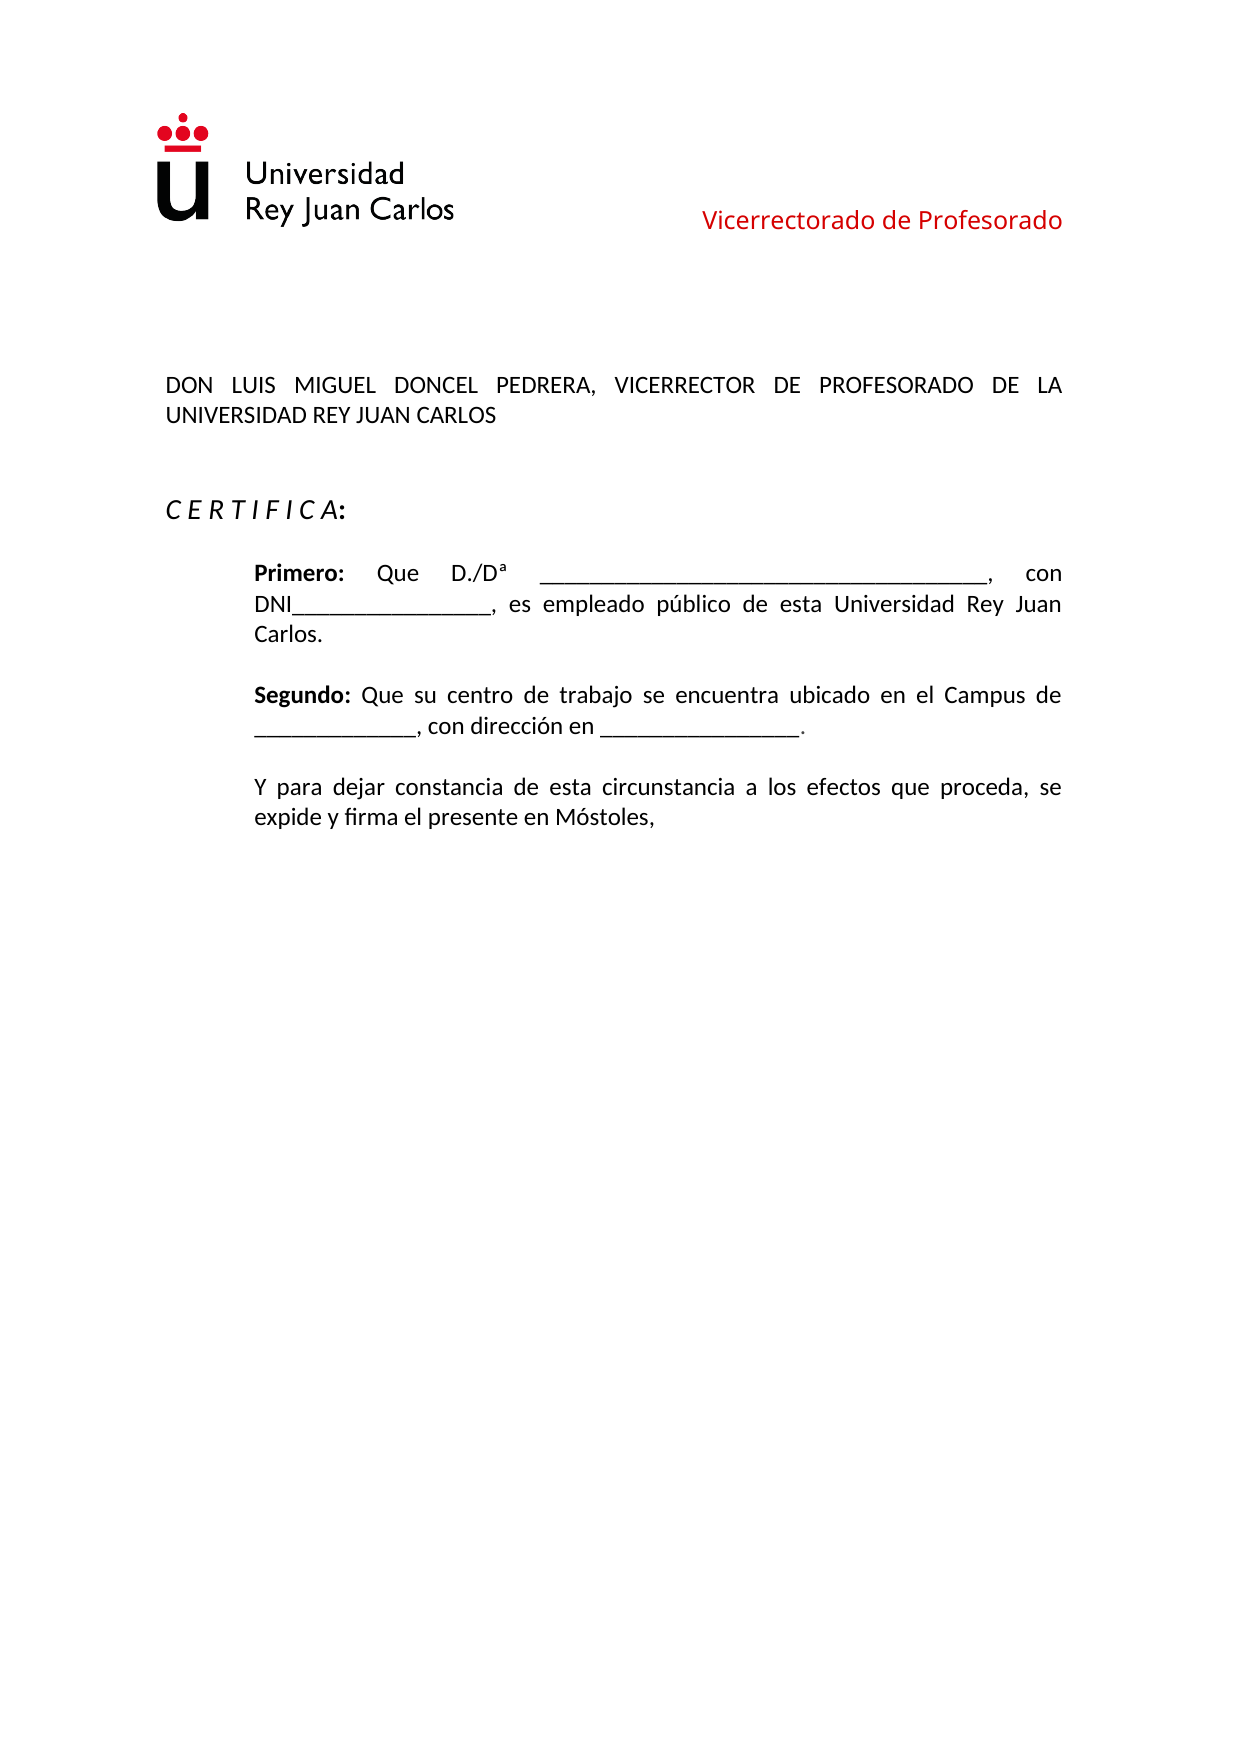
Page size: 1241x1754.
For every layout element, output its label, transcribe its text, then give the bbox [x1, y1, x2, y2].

picture [157, 113, 454, 227]
text DON LUIS MIGUEL DONCEL PEDRERA, VICERRECTOR DE PROFESORADO DE LA UNIVERSIDAD REY JUAN CARLOS [165, 369, 1063, 430]
text Y para dejar constancia de esta circunstancia a los efectos que proceda, se expide y firma el presente en Móstoles, [254, 771, 1063, 832]
text C E R T I F I C A: [165, 491, 1063, 527]
text Primero: Que D./Dª ____________________________________, con DNI________________, es empleado público de esta Universidad Rey Juan Carlos. [254, 557, 1063, 649]
text Segundo: Que su centro de trabajo se encuentra ubicado en el Campus de _____________, con dirección en ________________. [254, 679, 1063, 741]
